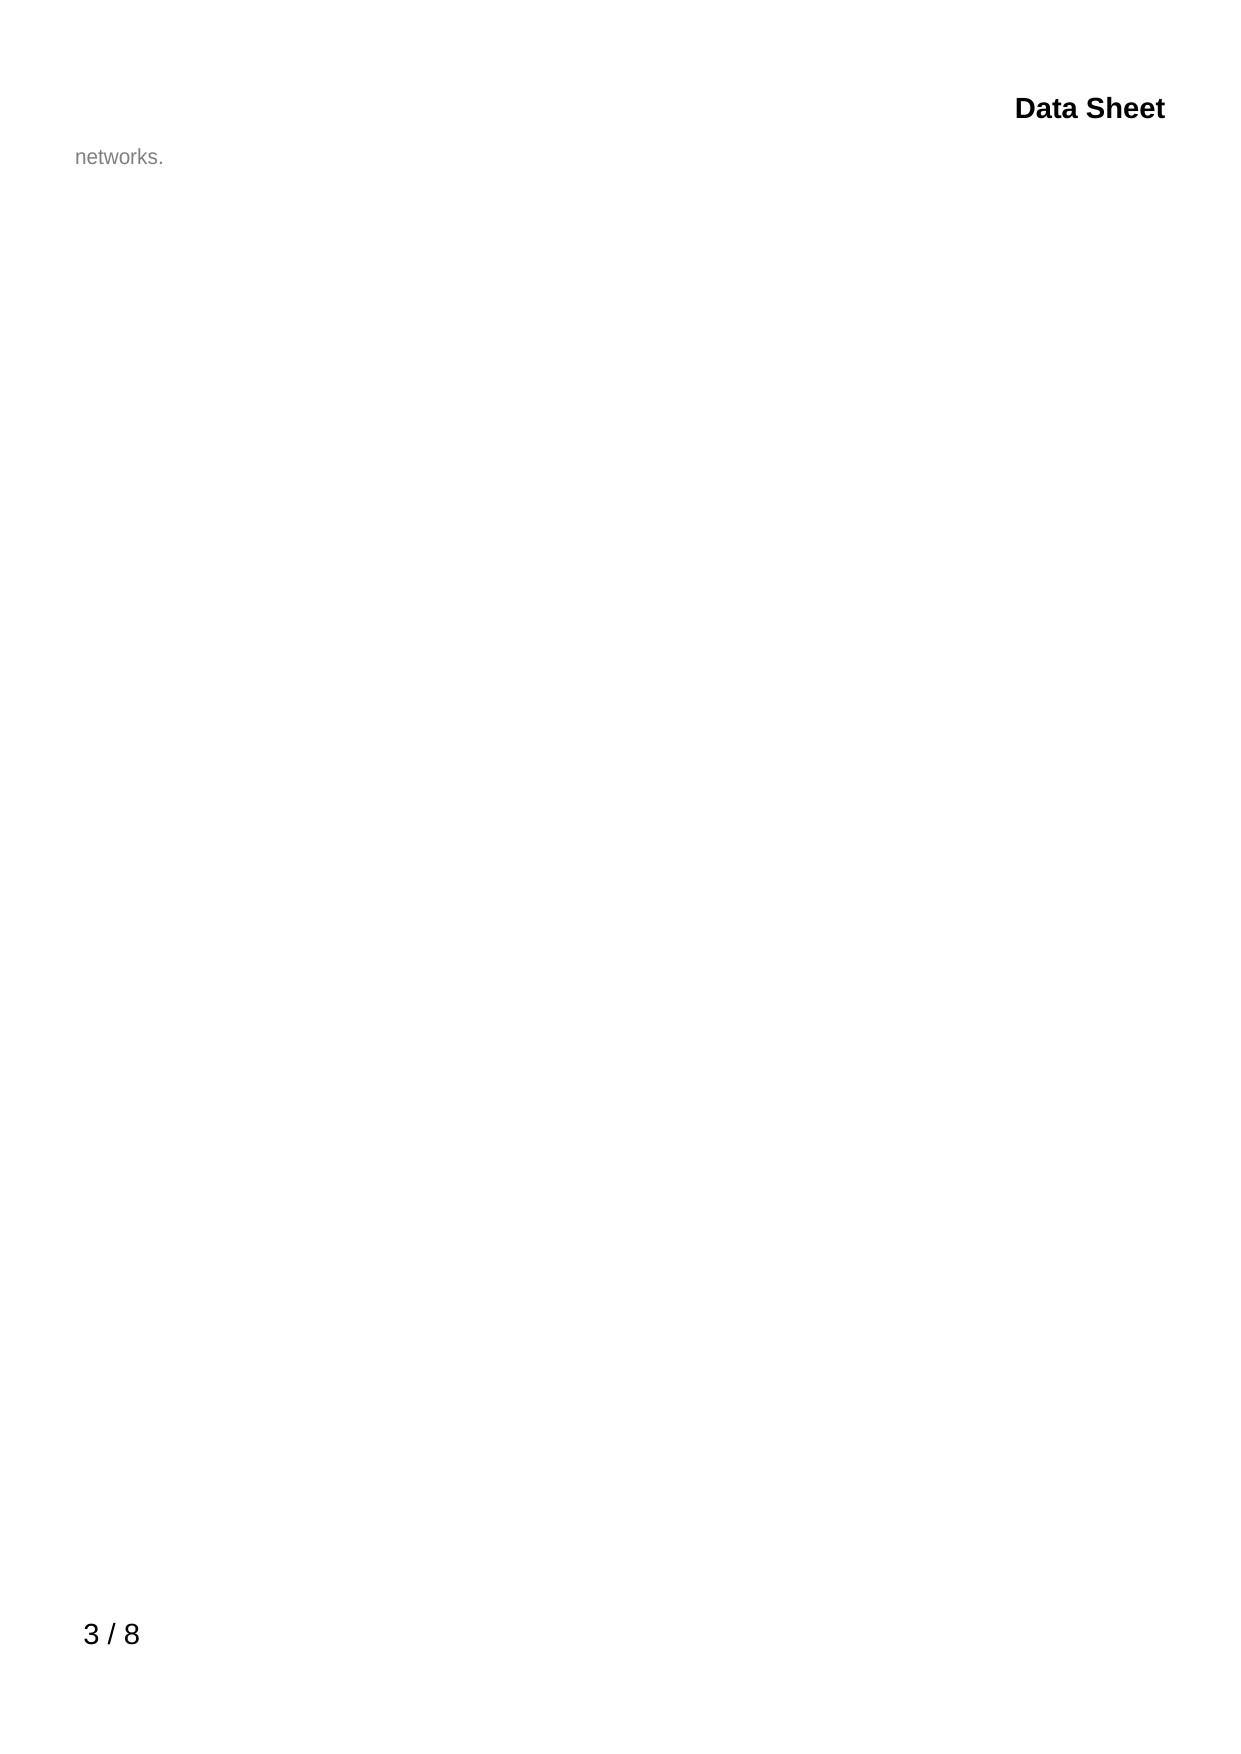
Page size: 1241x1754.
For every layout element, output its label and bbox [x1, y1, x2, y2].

list [75, 140, 1165, 173]
